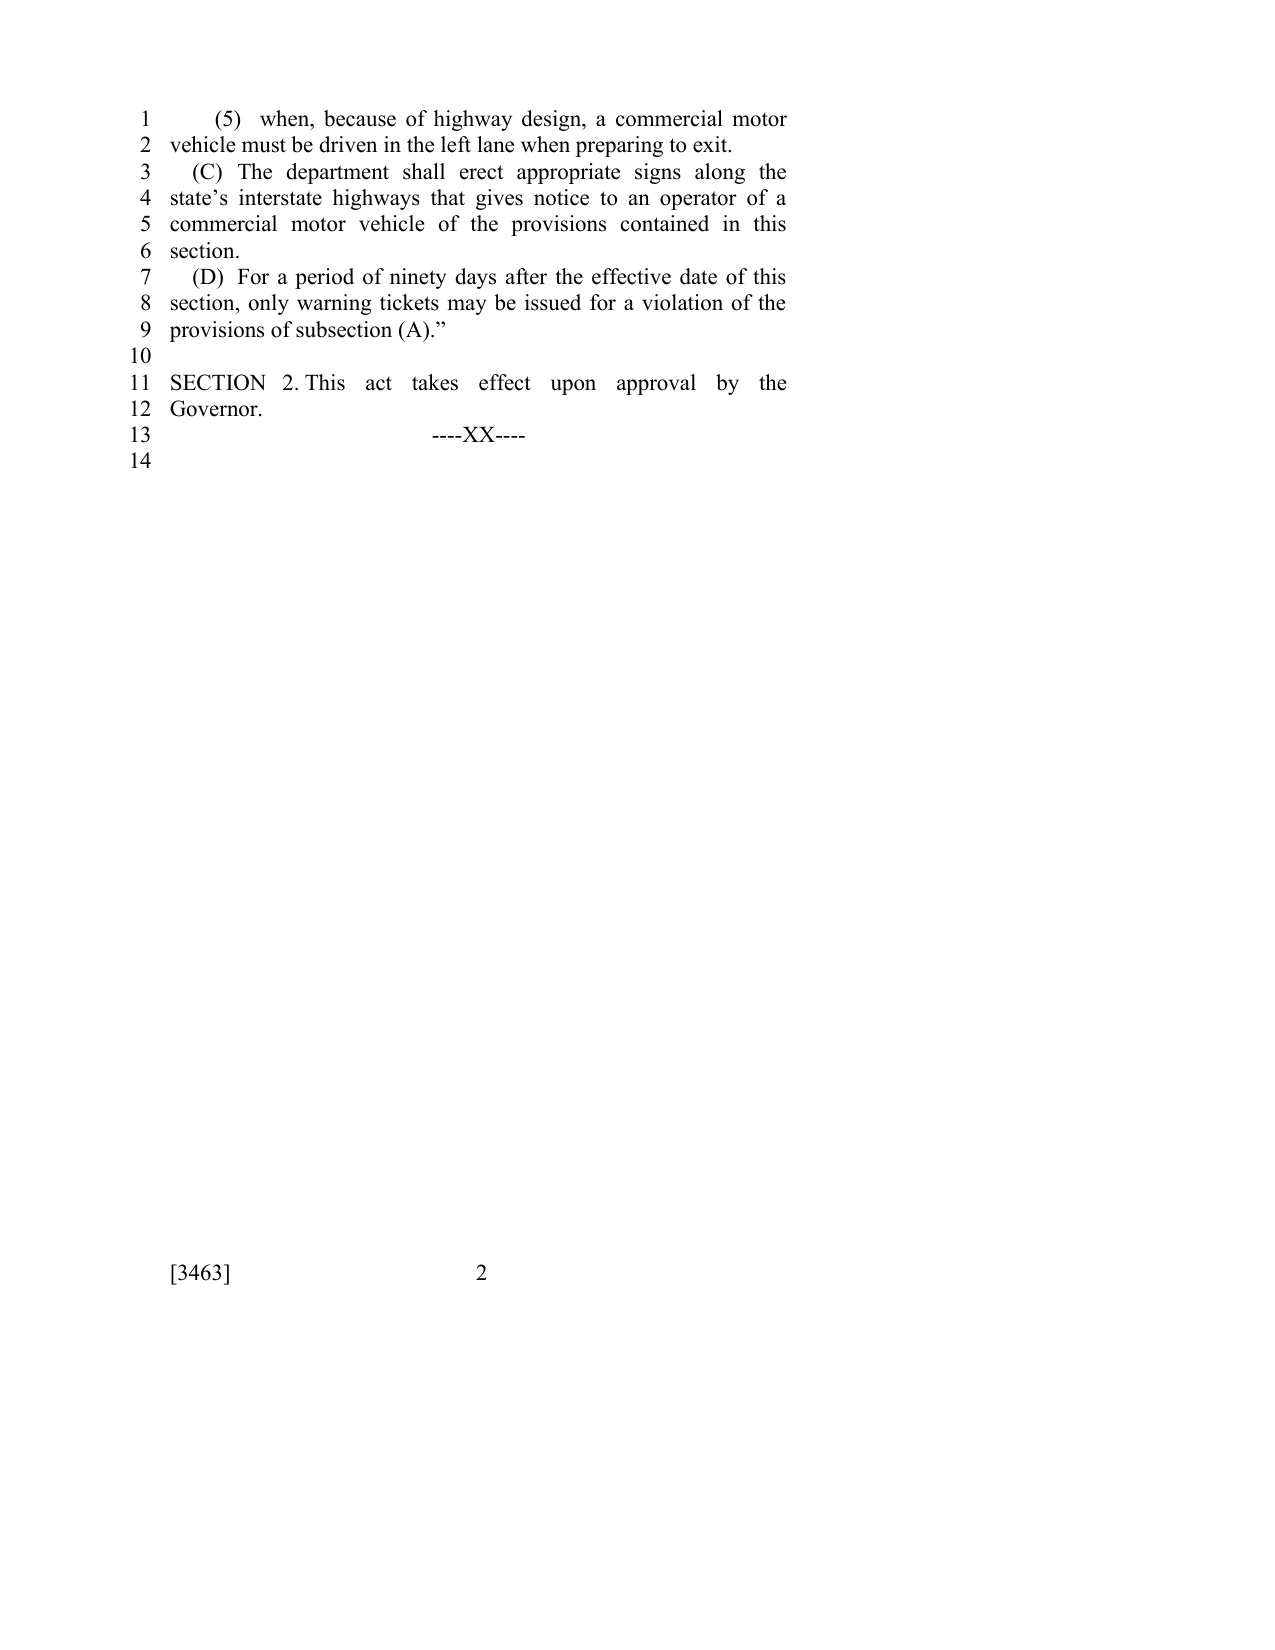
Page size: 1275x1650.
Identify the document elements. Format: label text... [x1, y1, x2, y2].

text SECTION 2. This act takes effect upon approval by the Governor. [169, 368, 787, 421]
text (5) when, because of highway design, a commercial motor vehicle must be driven in the left lane when preparing to exit. [169, 105, 787, 158]
text (D) For a period of ninety days after the effective date of this section, only warning tickets may be issued for a violation of the provisions of subsection (A).” [169, 263, 787, 342]
text ----XX---- [169, 421, 787, 448]
text (C) The department shall erect appropriate signs along the state’s interstate highways that gives notice to an operator of a commercial motor vehicle of the provisions contained in this section. [169, 158, 787, 263]
